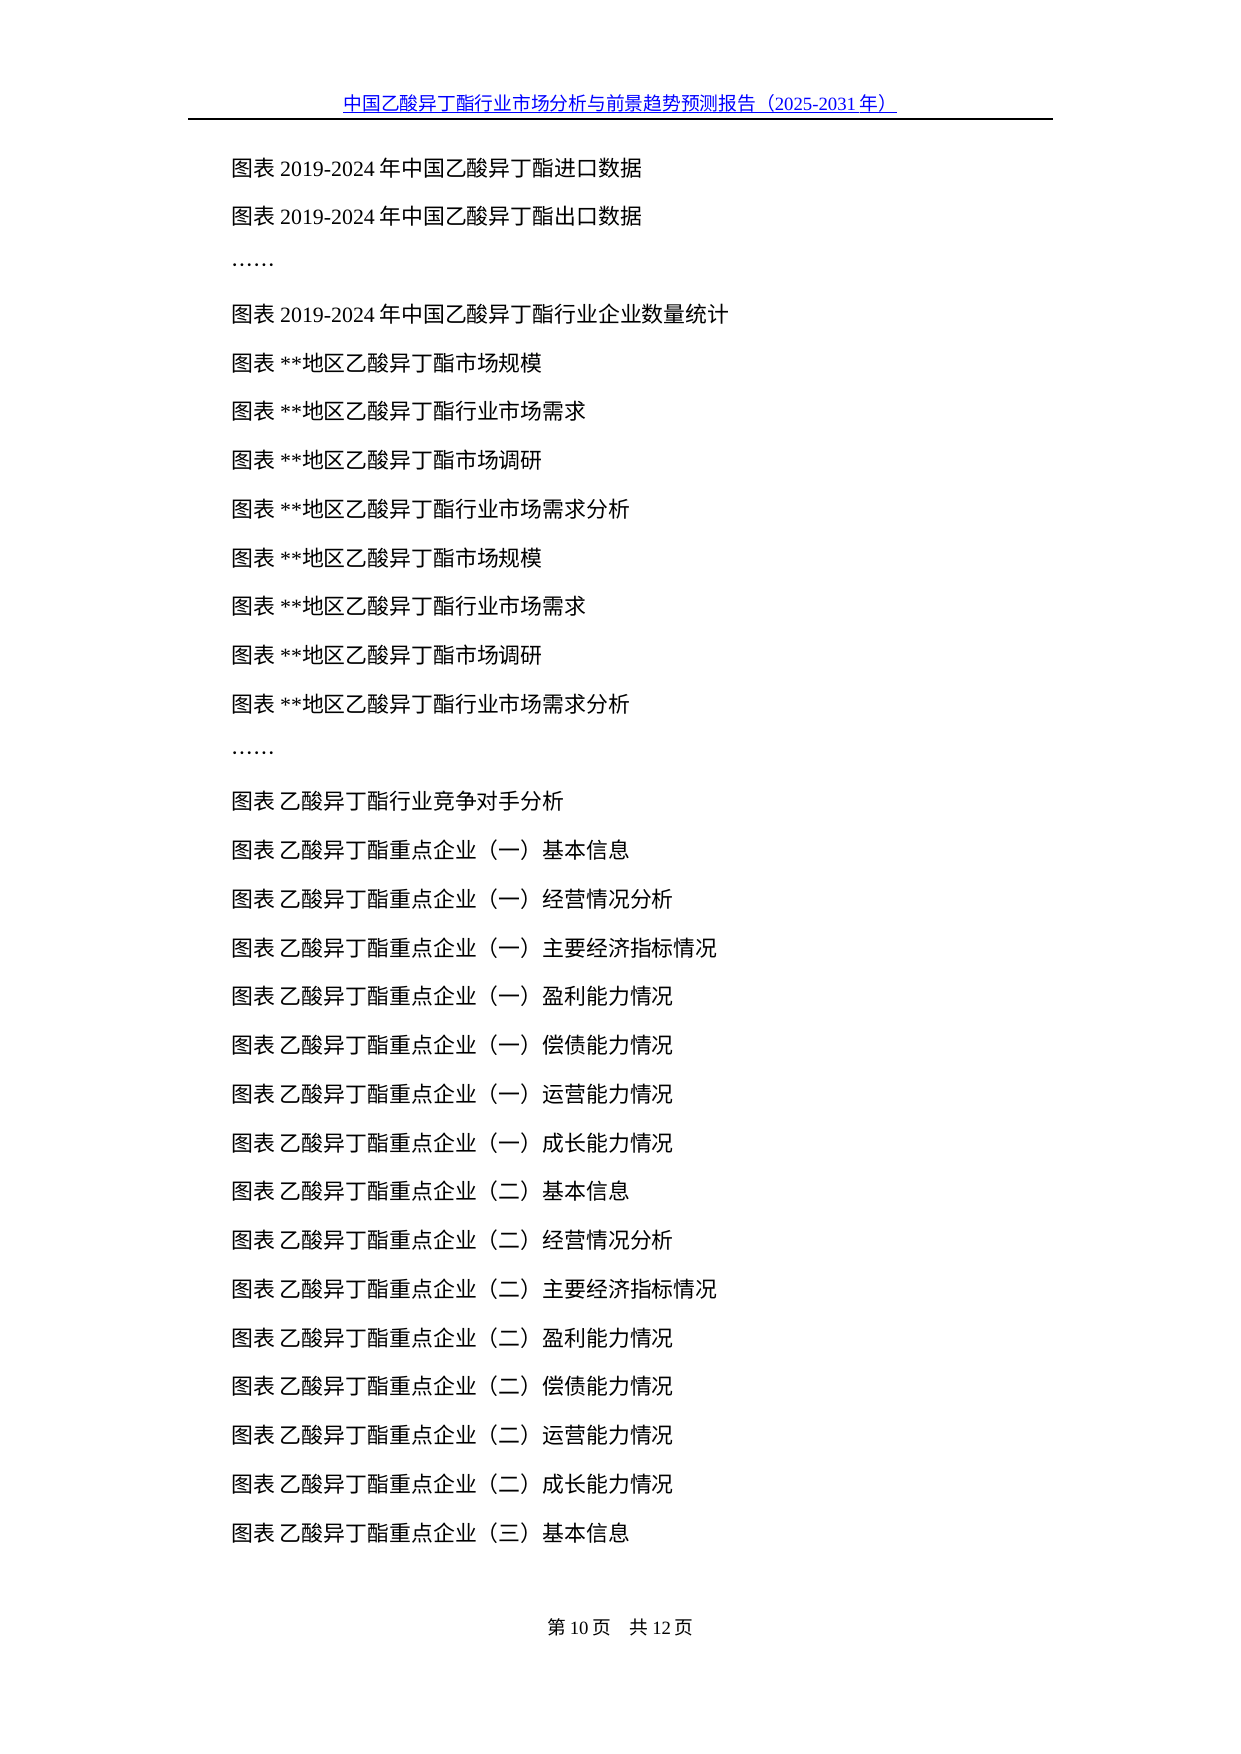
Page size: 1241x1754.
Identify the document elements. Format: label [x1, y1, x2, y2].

text [187, 150, 1053, 1548]
